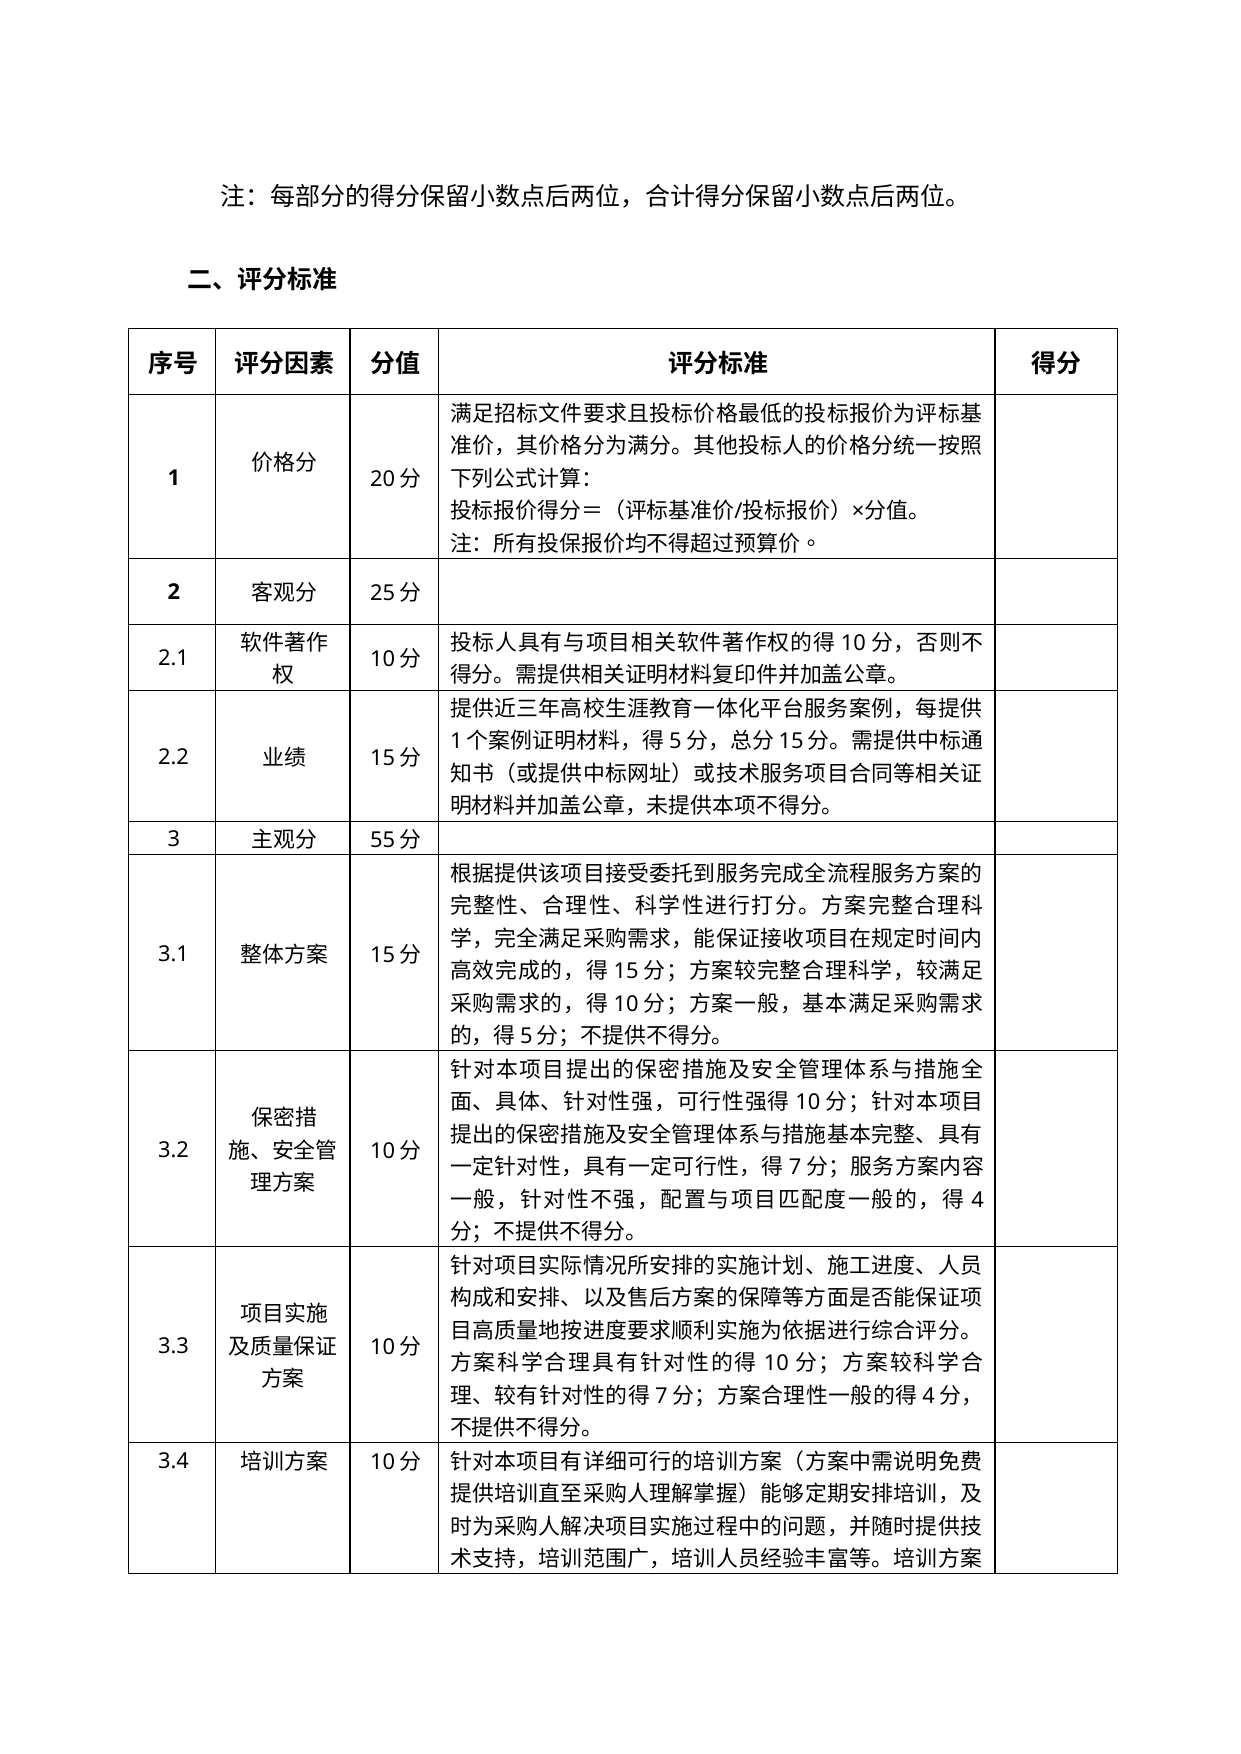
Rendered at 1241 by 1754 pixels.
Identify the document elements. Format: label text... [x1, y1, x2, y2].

table_cell 15分 [351, 855, 438, 1050]
table_cell 满足招标文件要求且投标价格最低的投标报价为评标基准价，其价格分为满分。其他投标人的价格分统一按照下列公式计算： 投标报价得分＝（评标基准价/投标报价）×分值。 注：所有投保报价均不得超过预算价。 [439, 395, 994, 558]
table_cell 10分 [351, 1247, 438, 1442]
text 二、评分标准 [187, 245, 1053, 310]
table_cell 价格分 [216, 395, 349, 558]
table_cell 3.2 [129, 1051, 215, 1246]
table_cell [439, 559, 994, 623]
table_cell 软件著作权 [216, 625, 349, 689]
table_cell 2 [129, 559, 215, 623]
table_cell 2.1 [129, 625, 215, 689]
table_cell 根据提供该项目接受委托到服务完成全流程服务方案的完整性、合理性、科学性进行打分。方案完整合理科学，完全满足采购需求，能保证接收项目在规定时间内高效完成的，得15分；方案较完整合理科学，较满足采购需求的，得10分；方案一般，基本满足采购需求的，得5分；不提供不得分。 [439, 855, 994, 1050]
table_header 分值 [351, 329, 438, 394]
table_header 得分 [996, 329, 1117, 394]
table_cell 针对本项目提出的保密措施及安全管理体系与措施全面、具体、针对性强，可行性强得10分；针对本项目提出的保密措施及安全管理体系与措施基本完整、具有一定针对性，具有一定可行性，得7分；服务方案内容一般，针对性不强，配置与项目匹配度一般的，得4分；不提供不得分。 [439, 1051, 994, 1246]
table_cell 10分 [351, 625, 438, 689]
table_cell [996, 1443, 1117, 1573]
table_cell [996, 625, 1117, 689]
table_cell [996, 1247, 1117, 1442]
table_cell 3.3 [129, 1247, 215, 1442]
table_cell 3.4 [129, 1443, 215, 1573]
table_cell 3 [129, 822, 215, 854]
table_cell [996, 1051, 1117, 1246]
table_cell [996, 691, 1117, 821]
table_cell 10分 [351, 1051, 438, 1246]
table_cell 3.1 [129, 855, 215, 1050]
table_cell [439, 822, 994, 854]
table_header 序号 [129, 329, 215, 394]
table_cell 1 [129, 395, 215, 558]
table_cell 保密措施、安全管理方案 [216, 1051, 349, 1246]
table_header 评分因素 [216, 329, 349, 394]
table_cell 项目实施及质量保证方案 [216, 1247, 349, 1442]
table_cell 业绩 [216, 691, 349, 821]
table_cell 20分 [351, 395, 438, 558]
table_cell [996, 559, 1117, 623]
table_cell 投标人具有与项目相关软件著作权的得10分，否则不得分。需提供相关证明材料复印件并加盖公章。 [439, 625, 994, 689]
table_cell 2.2 [129, 691, 215, 821]
table_cell 整体方案 [216, 855, 349, 1050]
table_cell 针对项目实际情况所安排的实施计划、施工进度、人员构成和安排、以及售后方案的保障等方面是否能保证项目高质量地按进度要求顺利实施为依据进行综合评分。方案科学合理具有针对性的得10分；方案较科学合理、较有针对性的得7分；方案合理性一般的得4分，不提供不得分。 [439, 1247, 994, 1442]
table_cell 客观分 [216, 559, 349, 623]
table_cell 55分 [351, 822, 438, 854]
table_cell 10分 [351, 1443, 438, 1573]
text 注：每部分的得分保留小数点后两位，合计得分保留小数点后两位。 [187, 162, 1053, 227]
table_cell 提供近三年高校生涯教育一体化平台服务案例，每提供1个案例证明材料，得5分，总分15分。需提供中标通知书（或提供中标网址）或技术服务项目合同等相关证明材料并加盖公章，未提供本项不得分。 [439, 691, 994, 821]
table_cell [996, 855, 1117, 1050]
table_cell 培训方案 [216, 1443, 349, 1573]
table_cell [996, 395, 1117, 558]
table_cell 主观分 [216, 822, 349, 854]
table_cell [439, 1443, 994, 1573]
table_header 评分标准 [439, 329, 994, 394]
table_cell [996, 822, 1117, 854]
table_cell 15分 [351, 691, 438, 821]
table_cell 25分 [351, 559, 438, 623]
